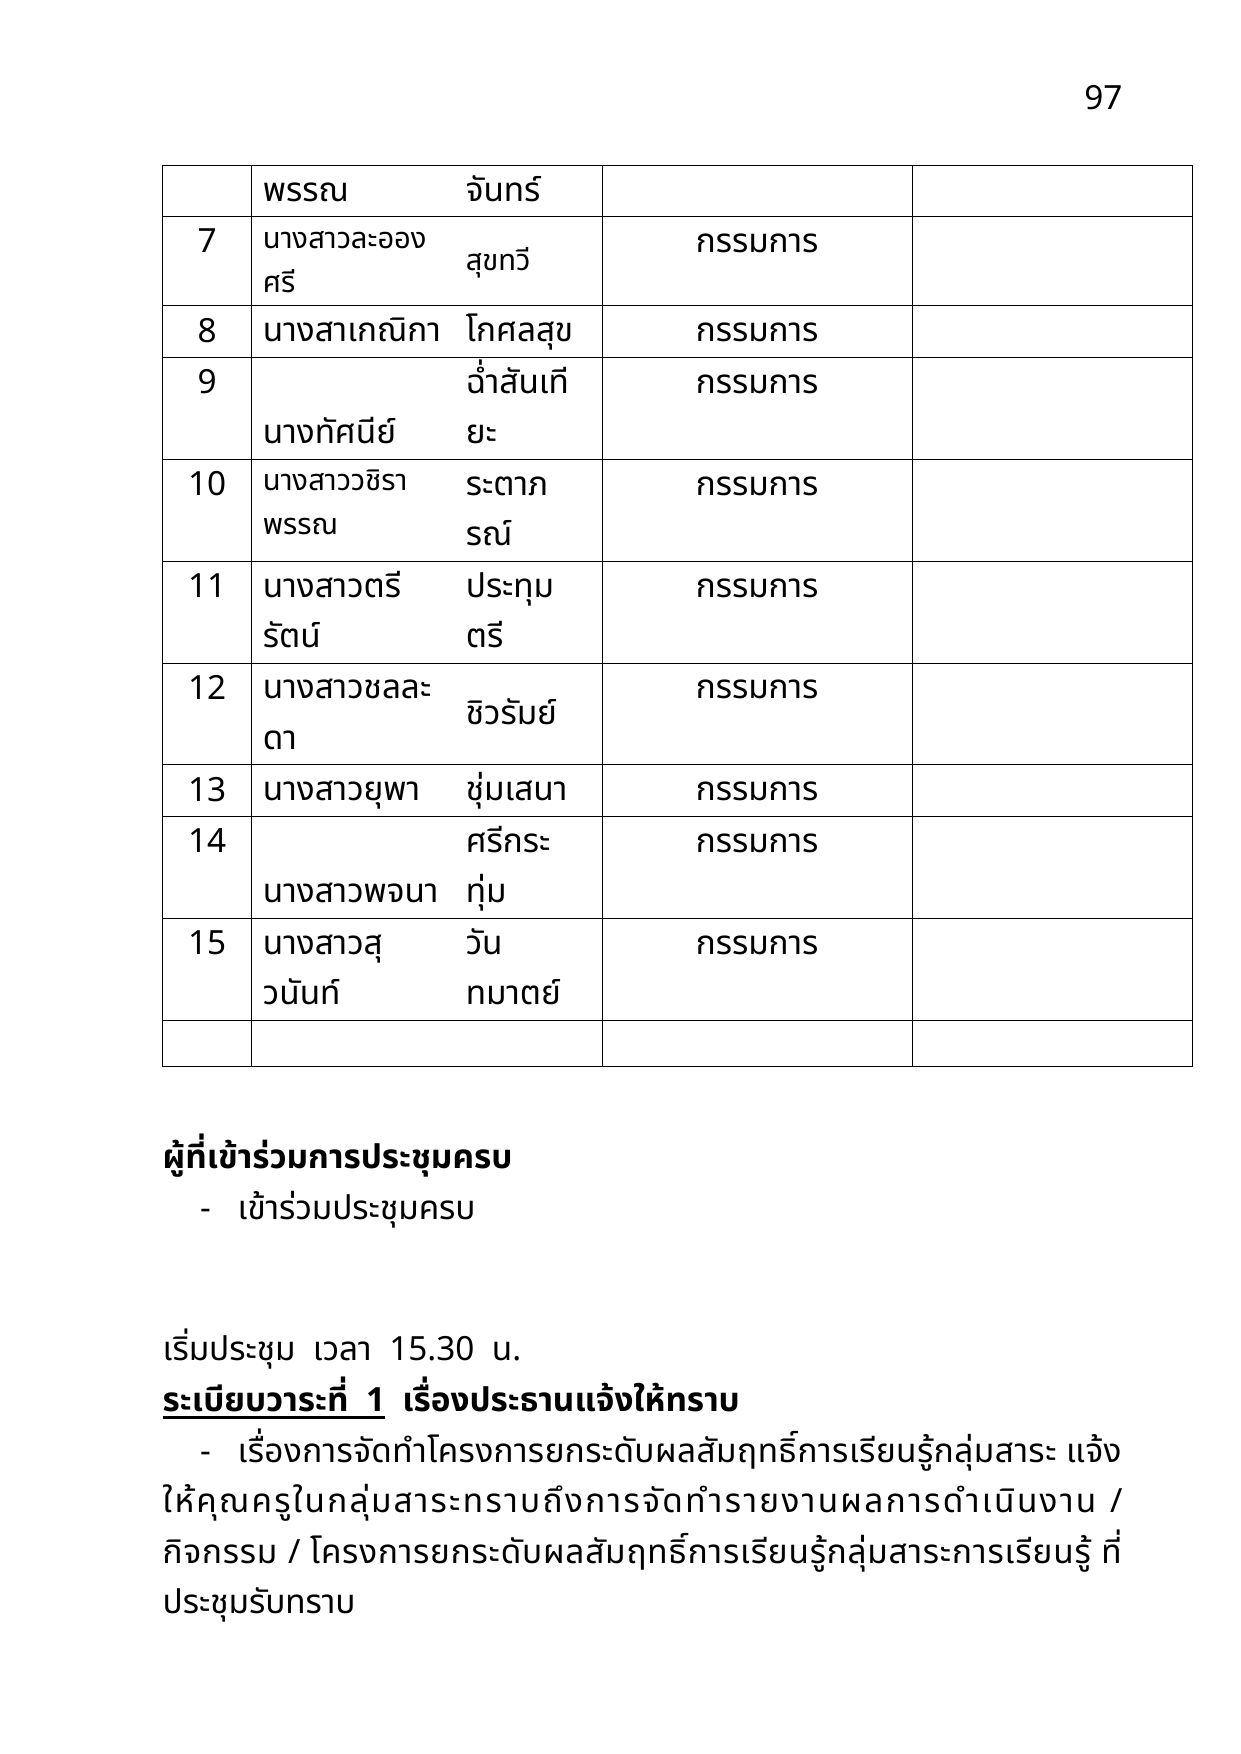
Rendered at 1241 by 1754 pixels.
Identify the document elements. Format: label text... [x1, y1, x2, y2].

subtitle ผู้ที่เข้าร่วมการประชุมครบ [162, 1133, 1122, 1184]
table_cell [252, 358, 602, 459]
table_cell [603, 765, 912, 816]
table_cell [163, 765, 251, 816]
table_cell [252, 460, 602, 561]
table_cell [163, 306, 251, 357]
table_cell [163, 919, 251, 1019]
list เข้าร่วมประชุมครบ [200, 1184, 1122, 1234]
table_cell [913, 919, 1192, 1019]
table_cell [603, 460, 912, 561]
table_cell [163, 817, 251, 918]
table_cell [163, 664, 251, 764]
text ระเบียบวาระที่ 1 เรื่องประธานแจ้งให้ทราบ [162, 1376, 1122, 1426]
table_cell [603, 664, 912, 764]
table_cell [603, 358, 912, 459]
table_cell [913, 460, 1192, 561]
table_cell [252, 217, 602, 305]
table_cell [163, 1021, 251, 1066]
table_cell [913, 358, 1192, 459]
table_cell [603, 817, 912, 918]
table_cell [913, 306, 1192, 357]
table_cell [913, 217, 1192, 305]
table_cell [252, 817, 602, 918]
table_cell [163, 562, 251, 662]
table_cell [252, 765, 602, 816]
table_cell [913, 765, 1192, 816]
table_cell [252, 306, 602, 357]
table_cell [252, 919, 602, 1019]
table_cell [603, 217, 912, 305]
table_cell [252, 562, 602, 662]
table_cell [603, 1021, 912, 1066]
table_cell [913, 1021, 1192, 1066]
list เรื่องการจัดทำโครงการยกระดับผลสัมฤทธิ์การเรียนรู้กลุ่มสาระ แจ้งให้คุณครูในกลุ่มสาระทราบถึงการจัดทำรายงานผลการดำเนินงาน / กิจกรรม / โครงการยกระดับผลสัมฤทธิ์การเรียนรู้กลุ่มสาระการเรียนรู้ ที่ประชุมรับทราบ [162, 1426, 1122, 1629]
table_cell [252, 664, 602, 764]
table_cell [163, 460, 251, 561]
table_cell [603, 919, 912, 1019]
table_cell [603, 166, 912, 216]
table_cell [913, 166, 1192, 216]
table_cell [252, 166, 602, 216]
text เริ่มประชุม เวลา 15.30 น. [162, 1325, 1122, 1376]
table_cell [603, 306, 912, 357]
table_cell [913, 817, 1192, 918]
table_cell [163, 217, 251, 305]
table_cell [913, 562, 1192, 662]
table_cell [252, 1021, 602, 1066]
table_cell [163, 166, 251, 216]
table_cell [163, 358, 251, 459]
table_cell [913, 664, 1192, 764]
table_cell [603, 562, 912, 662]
